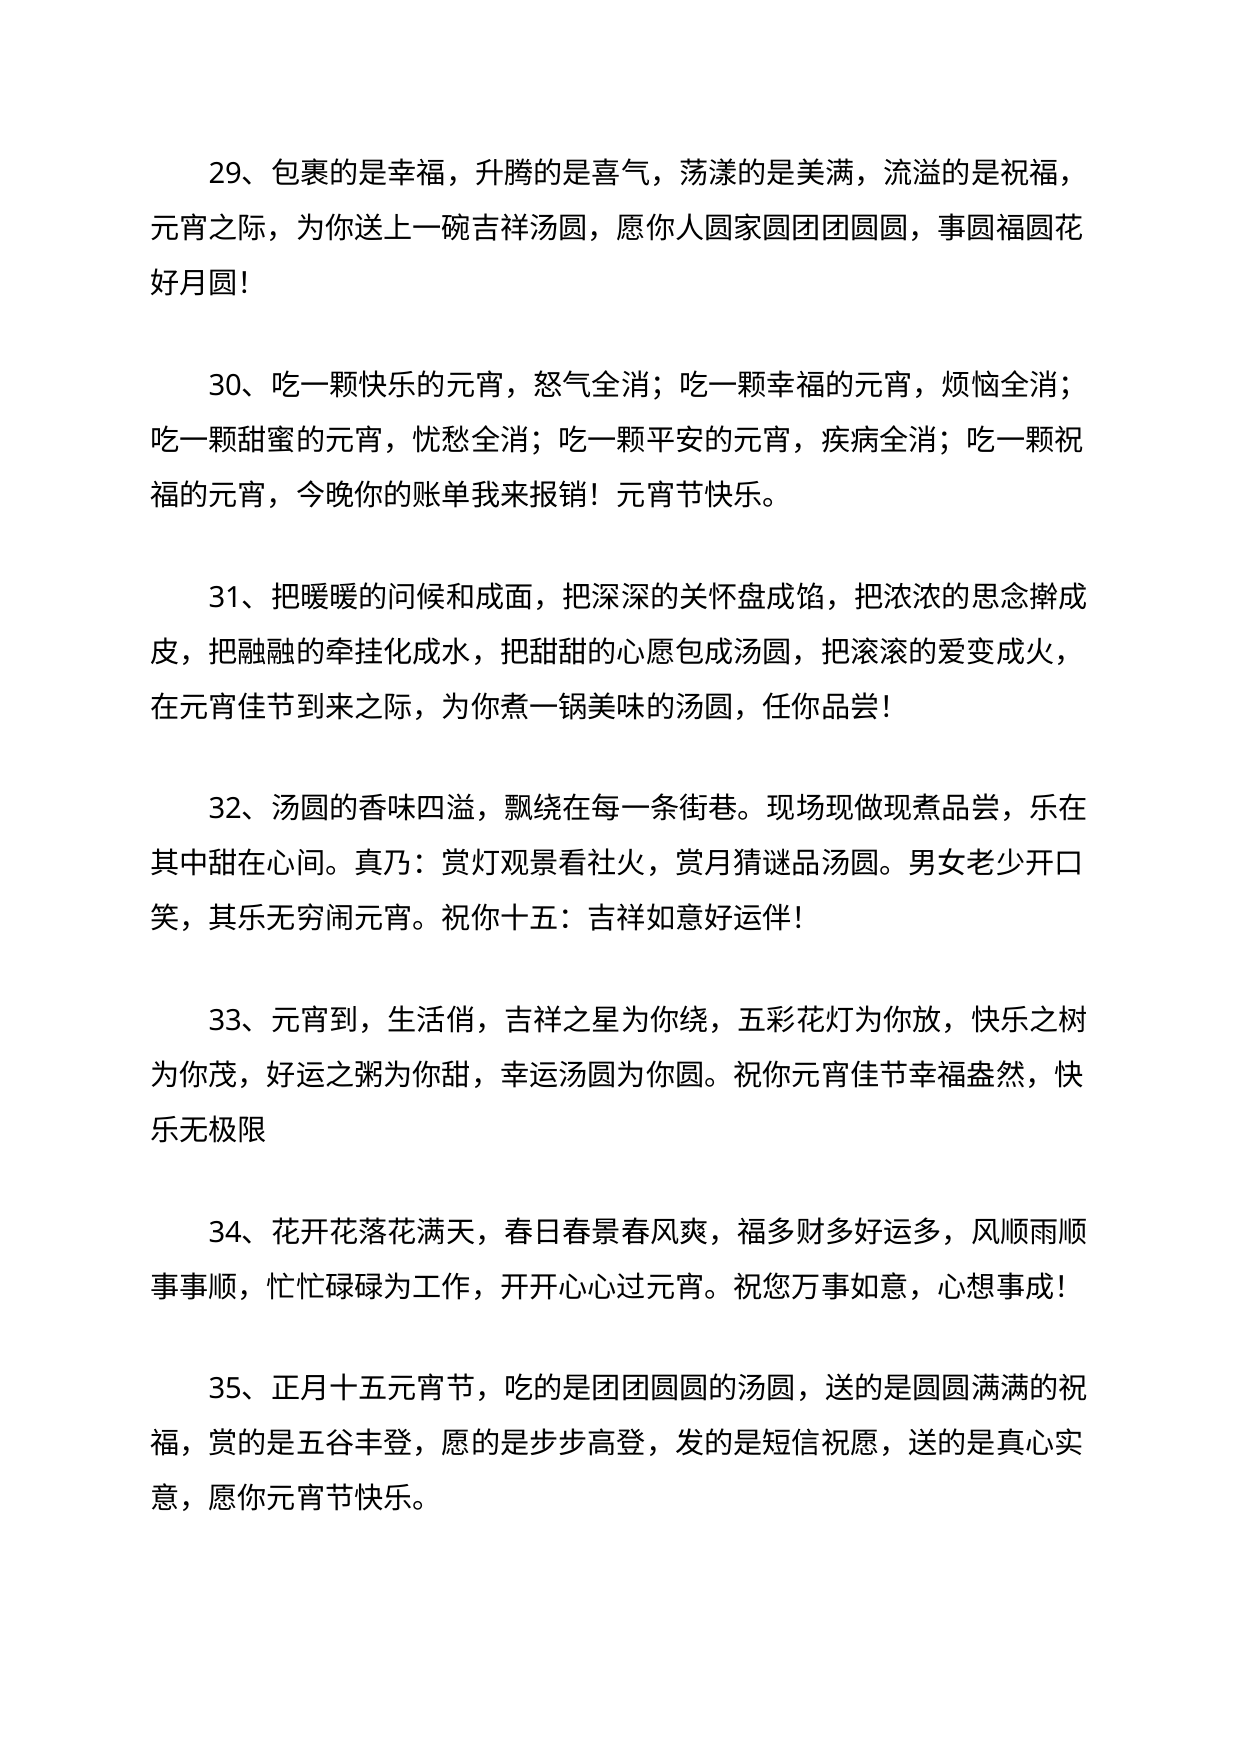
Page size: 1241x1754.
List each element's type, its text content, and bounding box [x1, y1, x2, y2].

text 35、正月十五元宵节，吃的是团团圆圆的汤圆，送的是圆圆满满的祝福，赏的是五谷丰登，愿的是步步高登，发的是短信祝愿，送的是真心实意，愿你元宵节快乐。 [150, 1365, 1090, 1517]
text 34、花开花落花满天，春日春景春风爽，福多财多好运多，风顺雨顺事事顺，忙忙碌碌为工作，开开心心过元宵。祝您万事如意，心想事成！ [150, 1208, 1090, 1306]
text 29、包裹的是幸福，升腾的是喜气，荡漾的是美满，流溢的是祝福，元宵之际，为你送上一碗吉祥汤圆，愿你人圆家圆团团圆圆，事圆福圆花好月圆！ [150, 150, 1090, 302]
text 30、吃一颗快乐的元宵，怒气全消；吃一颗幸福的元宵，烦恼全消；吃一颗甜蜜的元宵，忧愁全消；吃一颗平安的元宵，疾病全消；吃一颗祝福的元宵，今晚你的账单我来报销！元宵节快乐。 [150, 362, 1090, 514]
text 32、汤圆的香味四溢，飘绕在每一条街巷。现场现做现煮品尝，乐在其中甜在心间。真乃：赏灯观景看社火，赏月猜谜品汤圆。男女老少开口笑，其乐无穷闹元宵。祝你十五：吉祥如意好运伴！ [150, 785, 1090, 937]
text 33、元宵到，生活俏，吉祥之星为你绕，五彩花灯为你放，快乐之树为你茂，好运之粥为你甜，幸运汤圆为你圆。祝你元宵佳节幸福盎然，快乐无极限 [150, 997, 1090, 1149]
text 31、把暖暖的问候和成面，把深深的关怀盘成馅，把浓浓的思念擀成皮，把融融的牵挂化成水，把甜甜的心愿包成汤圆，把滚滚的爱变成火，在元宵佳节到来之际，为你煮一锅美味的汤圆，任你品尝！ [150, 573, 1090, 726]
